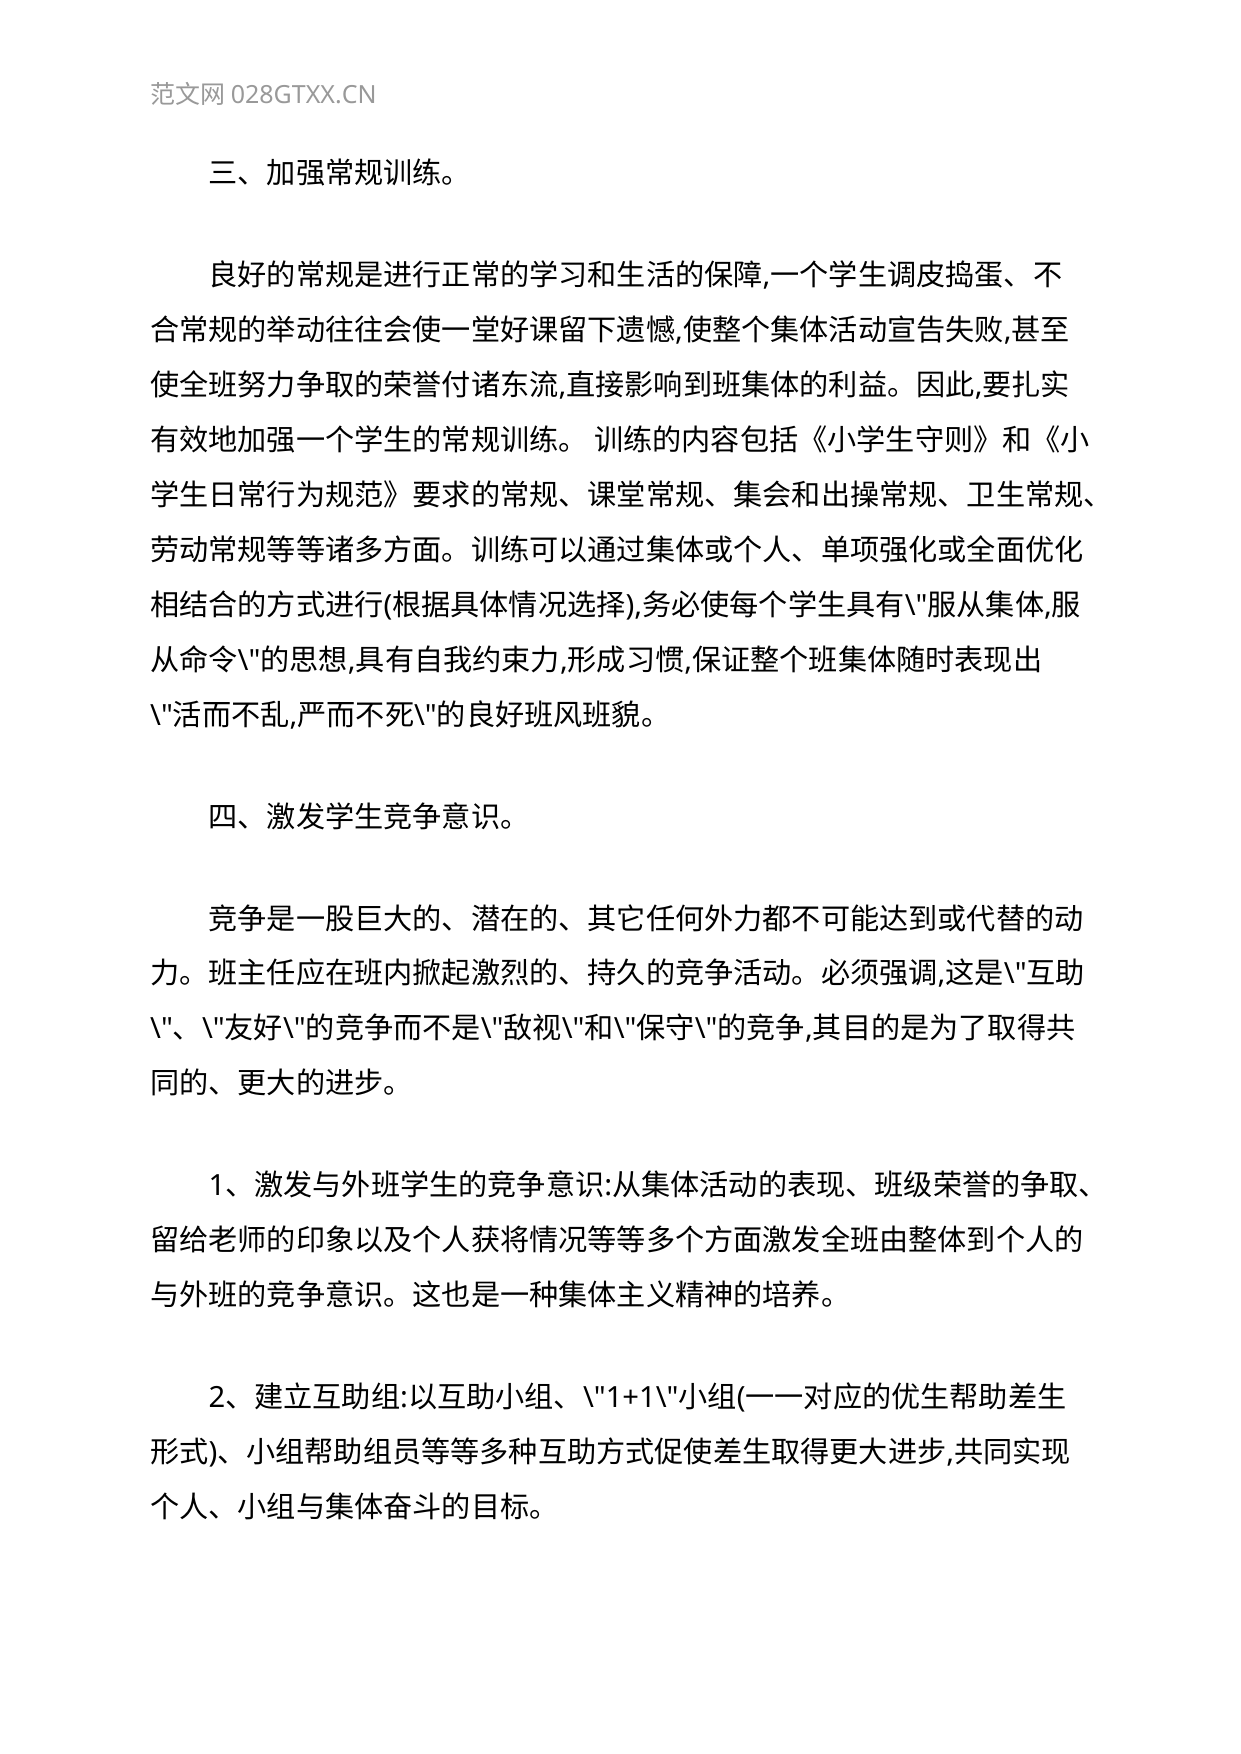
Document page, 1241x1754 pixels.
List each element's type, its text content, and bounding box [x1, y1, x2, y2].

text 竞争是一股巨大的、潜在的、其它任何外力都不可能达到或代替的动力。班主任应在班内掀起激烈的、持久的竞争活动。必须强调,这是\"互助\"、\"友好\"的竞争而不是\"敌视\"和\"保守\"的竞争,其目的是为了取得共同的、更大的进步。 [150, 895, 1090, 1102]
text 三、加强常规训练。 [150, 150, 1090, 192]
text 1、激发与外班学生的竞争意识:从集体活动的表现、班级荣誉的争取、留给老师的印象以及个人获将情况等等多个方面激发全班由整体到个人的与外班的竞争意识。这也是一种集体主义精神的培养。 [150, 1162, 1090, 1314]
text 四、激发学生竞争意识。 [150, 793, 1090, 836]
text 2、建立互助组:以互助小组、\"1+1\"小组(一一对应的优生帮助差生形式)、小组帮助组员等等多种互助方式促使差生取得更大进步,共同实现个人、小组与集体奋斗的目标。 [150, 1373, 1090, 1526]
text 良好的常规是进行正常的学习和生活的保障,一个学生调皮捣蛋、不合常规的举动往往会使一堂好课留下遗憾,使整个集体活动宣告失败,甚至使全班努力争取的荣誉付诸东流,直接影响到班集体的利益。因此,要扎实有效地加强一个学生的常规训练。 训练的内容包括《小学生守则》和《小学生日常行为规范》要求的常规、课堂常规、集会和出操常规、卫生常规、劳动常规等等诸多方面。训练可以通过集体或个人、单项强化或全面优化相结合的方式进行(根据具体情况选择),务必使每个学生具有\"服从集体,服从命令\"的思想,具有自我约束力,形成习惯,保证整个班集体随时表现出\"活而不乱,严而不死\"的良好班风班貌。 [150, 252, 1090, 734]
